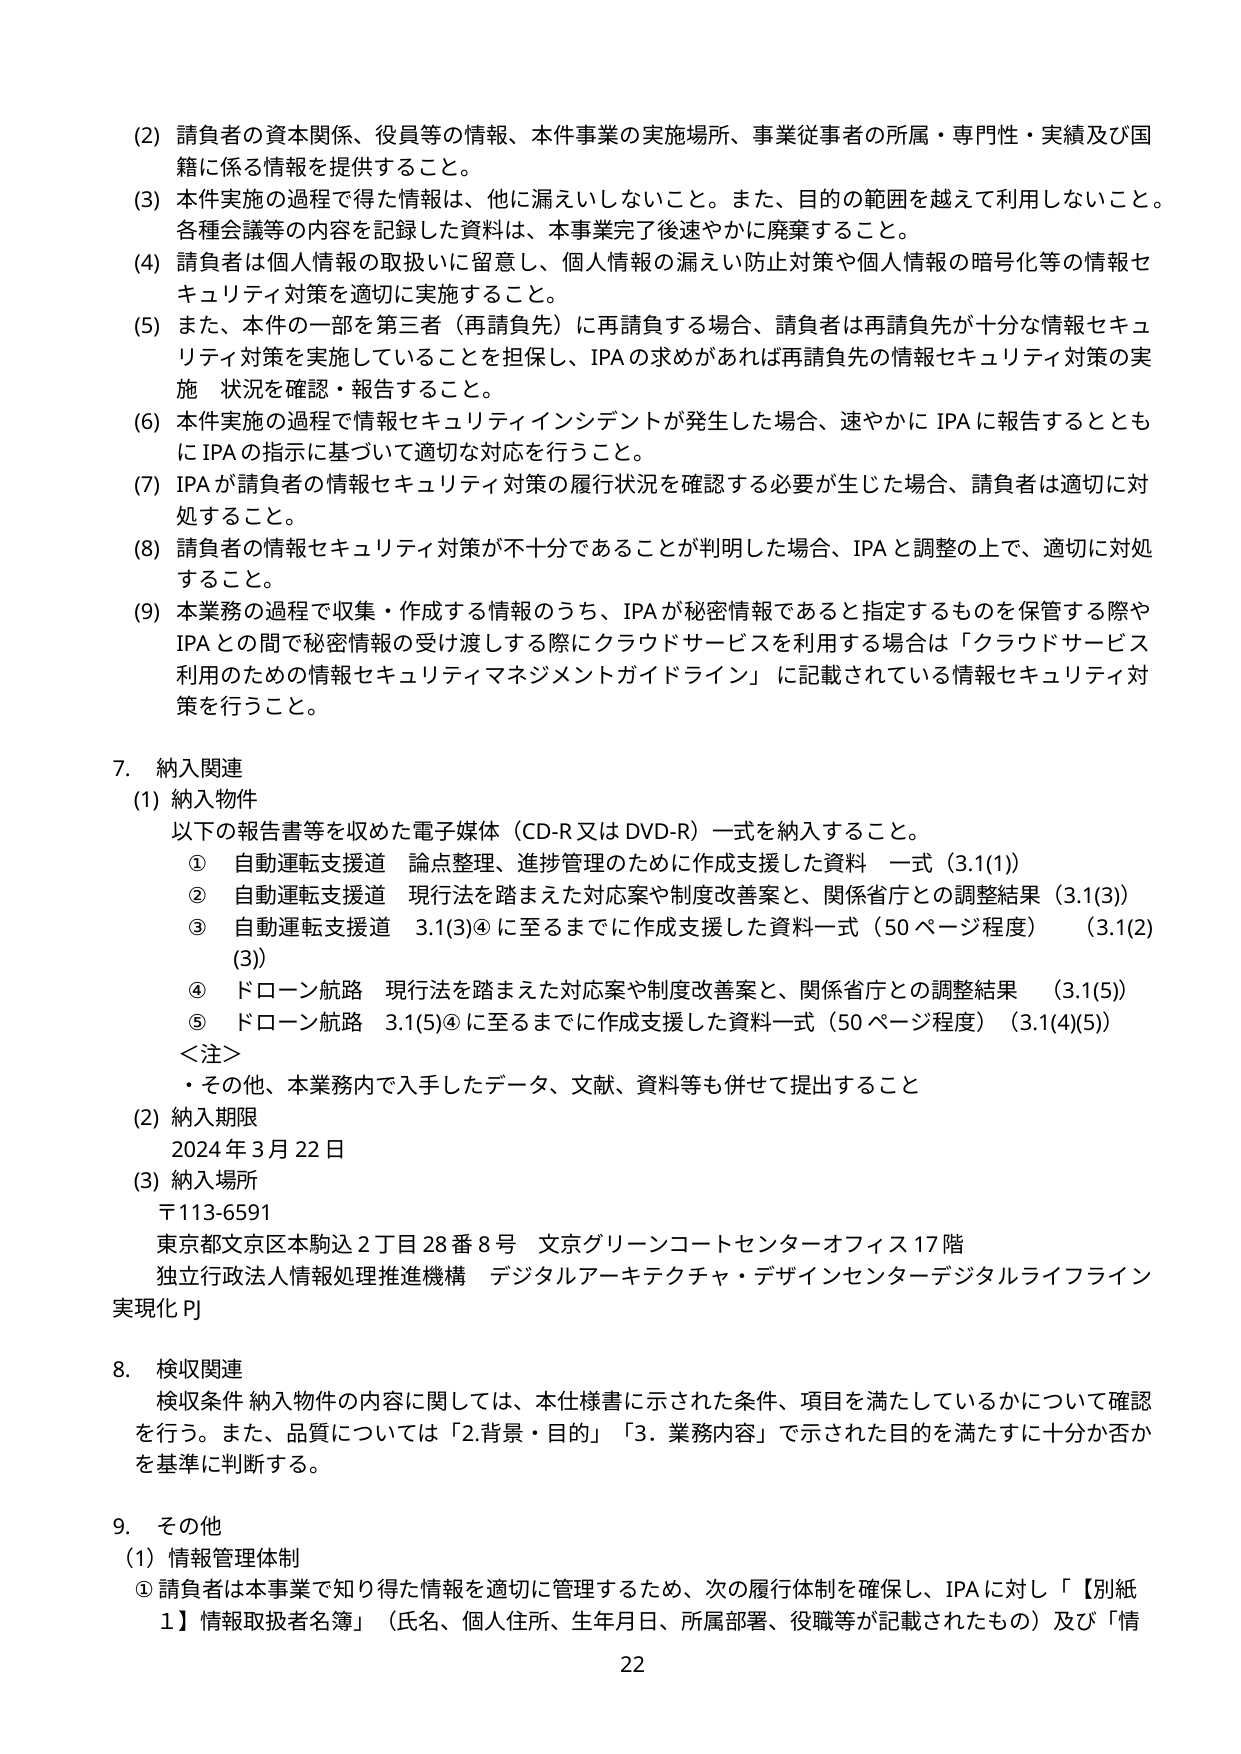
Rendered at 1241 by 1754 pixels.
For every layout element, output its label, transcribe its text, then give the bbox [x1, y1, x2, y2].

text 東京都文京区本駒込2丁目28番8号 文京グリーンコートセンターオフィス17階 [112, 1227, 1153, 1259]
text 2024年3月22日 [171, 1132, 1153, 1163]
list ドローン航路 3.1(5)④に至るまでに作成支援した資料一式（50ページ程度）（3.1(4)(5)） [187, 1005, 1153, 1037]
list また、本件の一部を第三者（再請負先）に再請負する場合、請負者は再請負先が十分な情報セキュリティ対策を実施していることを担保し、IPAの求めがあれば再請負先の情報セキュリティ対策の実施 状況を確認・報告すること。 [134, 308, 1153, 404]
text 以下の報告書等を収めた電子媒体（CD-R又はDVD-R）一式を納入すること。 [150, 814, 1153, 846]
list 検収関連 [112, 1352, 1153, 1384]
list その他 [112, 1509, 1153, 1541]
text 〒113-6591 [112, 1195, 1153, 1227]
text ＜注＞ [134, 1037, 1153, 1068]
list 請負者の情報セキュリティ対策が不十分であることが判明した場合、IPAと調整の上で、適切に対処すること。 [134, 531, 1153, 594]
list 自動運転支援道 現行法を踏まえた対応案や制度改善案と、関係省庁との調整結果（3.1(3)） [187, 878, 1153, 909]
list 自動運転支援道 3.1(3)④に至るまでに作成支援した資料一式（50ページ程度） （3.1(2)(3)） [187, 909, 1153, 973]
text 独立行政法人情報処理推進機構 デジタルアーキテクチャ・デザインセンターデジタルライフライン実現化PJ [112, 1259, 1153, 1322]
list 本件実施の過程で得た情報は、他に漏えいしないこと。また、目的の範囲を越えて利用しないこと。各種会議等の内容を記録した資料は、本事業完了後速やかに廃棄すること。 [134, 182, 1153, 245]
list 納入期限 [133, 1100, 1153, 1132]
list 請負者は個人情報の取扱いに留意し、個人情報の漏えい防止対策や個人情報の暗号化等の情報セキュリティ対策を適切に実施すること。 [134, 245, 1153, 308]
list 納入場所 [133, 1163, 1153, 1195]
text 検収条件 納入物件の内容に関しては、本仕様書に示された条件、項目を満たしているかについて確認を行う。また、品質については「2.背景・目的」「3．業務内容」で示された目的を満たすに十分か否かを基準に判断する。 [134, 1384, 1153, 1479]
list 自動運転支援道 論点整理、進捗管理のために作成支援した資料 一式（3.1(1)） [187, 846, 1153, 878]
list ドローン航路 現行法を踏まえた対応案や制度改善案と、関係省庁との調整結果 （3.1(5)） [187, 973, 1153, 1005]
list 納入物件 [133, 782, 1153, 814]
list IPAが請負者の情報セキュリティ対策の履行状況を確認する必要が生じた場合、請負者は適切に対処すること。 [134, 467, 1153, 531]
list 納入関連 [112, 751, 1153, 782]
text （1）情報管理体制 [112, 1541, 1153, 1572]
list 本件実施の過程で情報セキュリティインシデントが発生した場合、速やかにIPAに報告するとともにIPAの指示に基づいて適切な対応を行うこと。 [134, 404, 1153, 467]
text ・その他、本業務内で入手したデータ、文献、資料等も併せて提出すること [112, 1068, 1153, 1100]
list 本業務の過程で収集・作成する情報のうち、IPAが秘密情報であると指定するものを保管する際やIPAとの間で秘密情報の受け渡しする際にクラウドサービスを利用する場合は「クラウドサービス利用のための情報セキュリティマネジメントガイドライン」 に記載されている情報セキュリティ対策を行うこと。 [134, 594, 1153, 721]
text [134, 1572, 1153, 1636]
list 請負者の資本関係、役員等の情報、本件事業の実施場所、事業従事者の所属・専門性・実績及び国籍に係る情報を提供すること。 [134, 118, 1153, 182]
